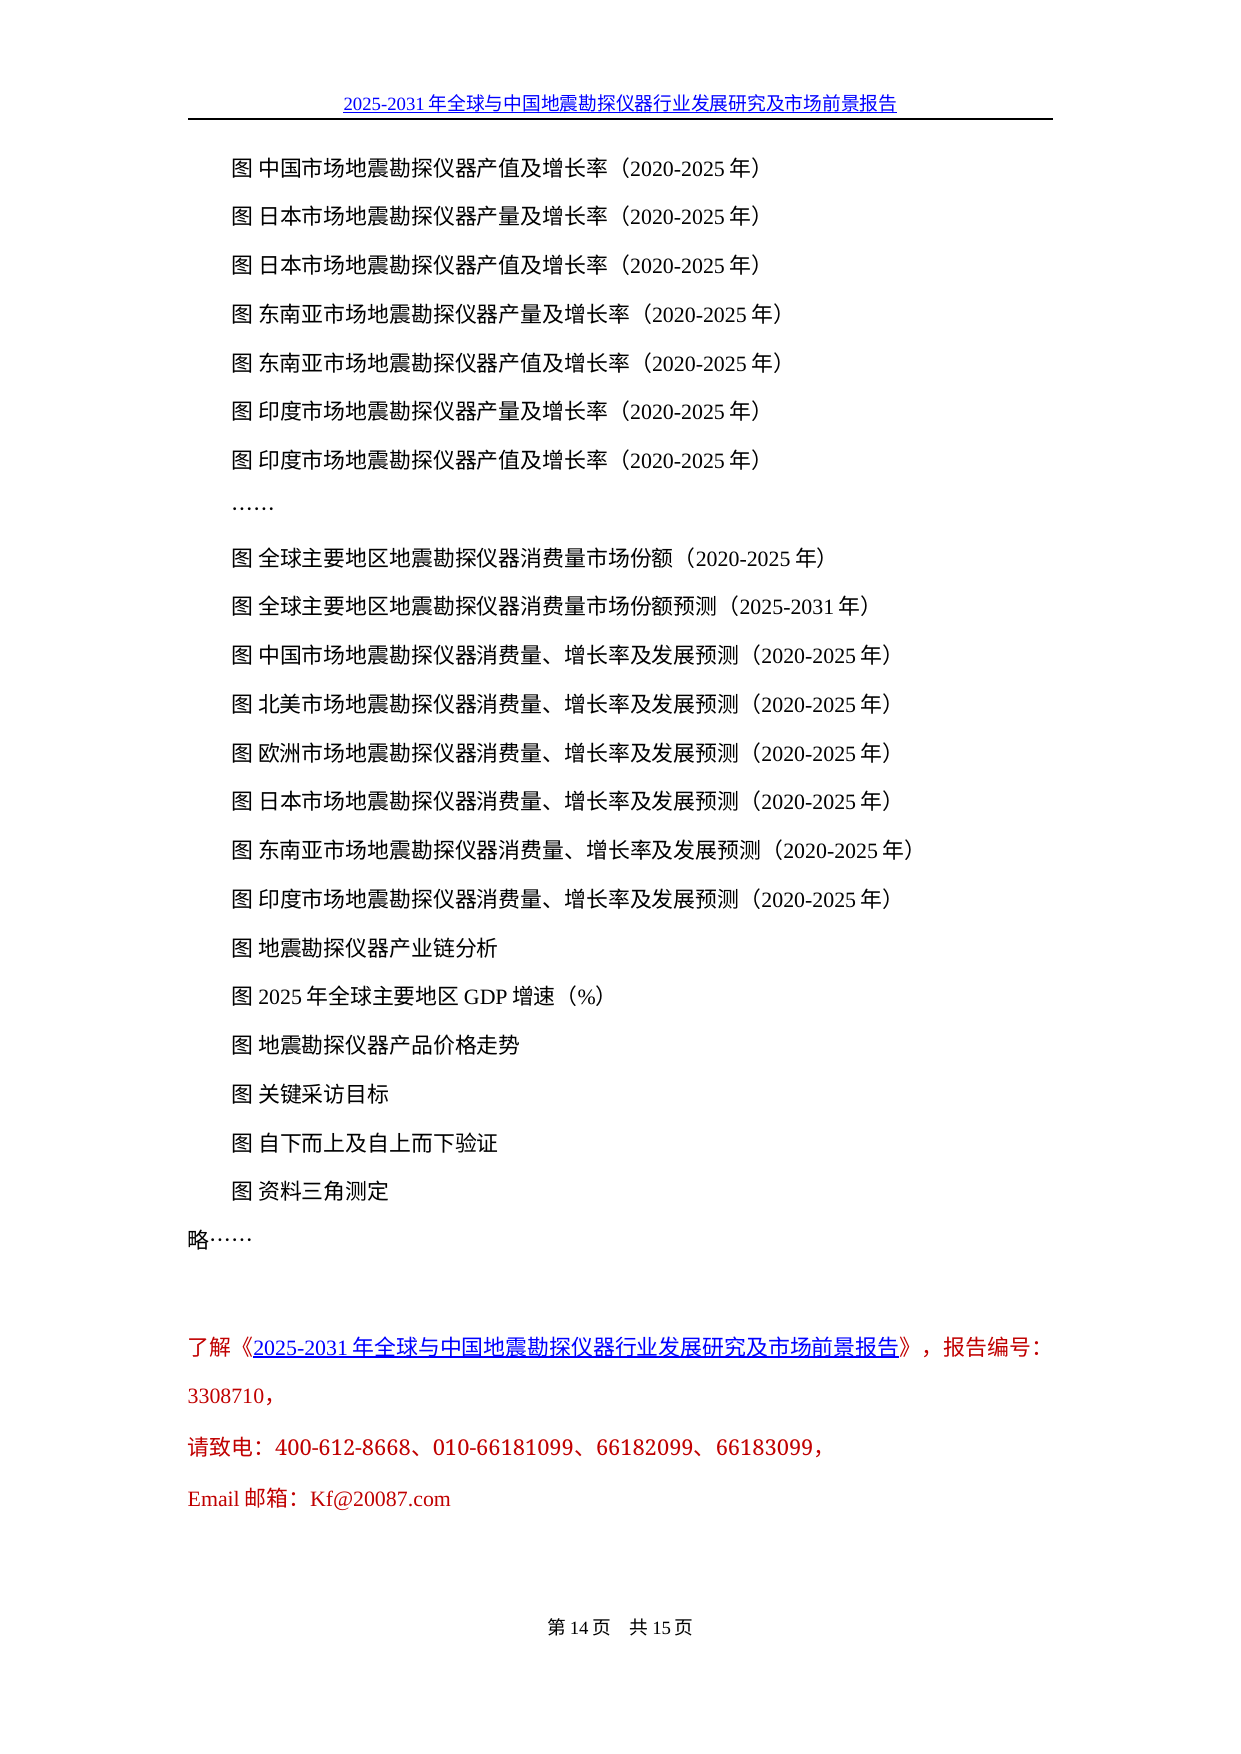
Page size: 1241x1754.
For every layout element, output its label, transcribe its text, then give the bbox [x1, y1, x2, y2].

text 请致电：400-612-8668、010-66181099、66182099、66183099， [187, 1429, 1053, 1462]
text Email邮箱：Kf@20087.com [187, 1481, 1053, 1513]
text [187, 150, 1053, 1255]
text 了解《2025-2031年全球与中国地震勘探仪器行业发展研究及市场前景报告》，报告编号：3308710， [187, 1329, 1053, 1410]
